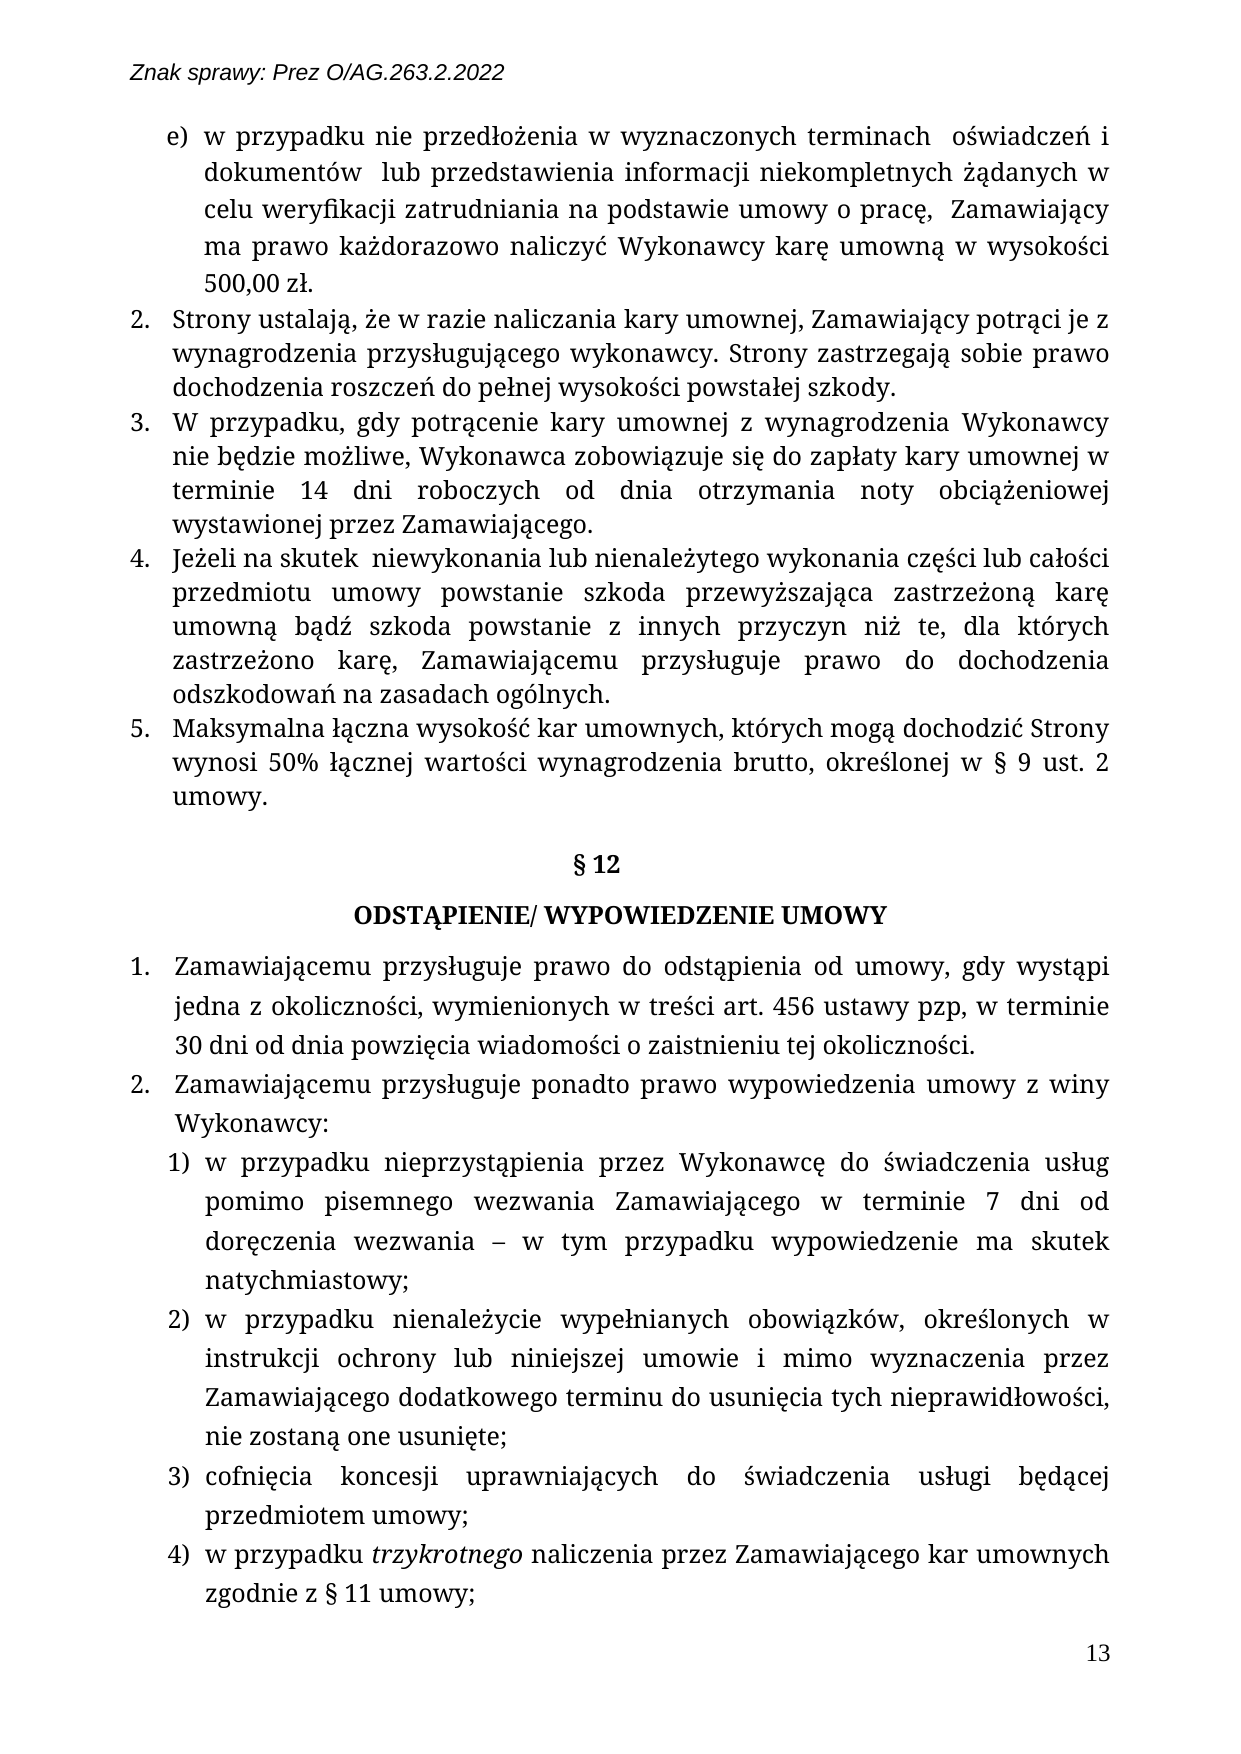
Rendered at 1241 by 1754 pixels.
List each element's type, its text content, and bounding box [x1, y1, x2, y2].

list w przypadku nienależycie wypełnianych obowiązków, określonych w instrukcji ochrony lub niniejszej umowie i mimo wyznaczenia przez Zamawiającego dodatkowego terminu do usunięcia tych nieprawidłowości, nie zostaną one usunięte; [167, 1302, 1110, 1453]
list Strony ustalają, że w razie naliczania kary umownej, Zamawiający potrąci je z wynagrodzenia przysługującego wykonawcy. Strony zastrzegają sobie prawo dochodzenia roszczeń do pełnej wysokości powstałej szkody. [130, 302, 1110, 404]
list Jeżeli na skutek niewykonania lub nienależytego wykonania części lub całości przedmiotu umowy powstanie szkoda przewyższająca zastrzeżoną karę umowną bądź szkoda powstanie z innych przyczyn niż te, dla których zastrzeżono karę, Zamawiającemu przysługuje prawo do dochodzenia odszkodowań na zasadach ogólnych. [130, 540, 1110, 711]
list cofnięcia koncesji uprawniających do świadczenia usługi będącej przedmiotem umowy; [167, 1458, 1110, 1531]
list Maksymalna łączna wysokość kar umownych, których mogą dochodzić Strony wynosi 50% łącznej wartości wynagrodzenia brutto, określonej w § 9 ust. 2 umowy. [130, 711, 1110, 813]
list Zamawiającemu przysługuje ponadto prawo wypowiedzenia umowy z winy Wykonawcy: [130, 1067, 1110, 1140]
list Zamawiającemu przysługuje prawo do odstąpienia od umowy, gdy wystąpi jedna z okoliczności, wymienionych w treści art. 456 ustawy pzp, w terminie 30 dni od dnia powzięcia wiadomości o zaistnieniu tej okoliczności. [130, 949, 1110, 1061]
list w przypadku nie przedłożenia w wyznaczonych terminach oświadczeń i dokumentów lub przedstawienia informacji niekompletnych żądanych w celu weryfikacji zatrudniania na podstawie umowy o pracę, Zamawiający ma prawo każdorazowo naliczyć Wykonawcy karę umowną w wysokości 500,00 zł. [166, 118, 1110, 299]
list w przypadku trzykrotnego naliczenia przez Zamawiającego kar umownych zgodnie z § 11 umowy; [167, 1537, 1110, 1610]
list w przypadku nieprzystąpienia przez Wykonawcę do świadczenia usług pomimo pisemnego wezwania Zamawiającego w terminie 7 dni od doręczenia wezwania – w tym przypadku wypowiedzenie ma skutek natychmiastowy; [167, 1145, 1110, 1296]
text ODSTĄPIENIE/ WYPOWIEDZENIE UMOWY [130, 898, 1110, 932]
list W przypadku, gdy potrącenie kary umownej z wynagrodzenia Wykonawcy nie będzie możliwe, Wykonawca zobowiązuje się do zapłaty kary umownej w terminie 14 dni roboczych od dnia otrzymania noty obciążeniowej wystawionej przez Zamawiającego. [130, 404, 1110, 540]
text § 12 [499, 847, 1110, 881]
